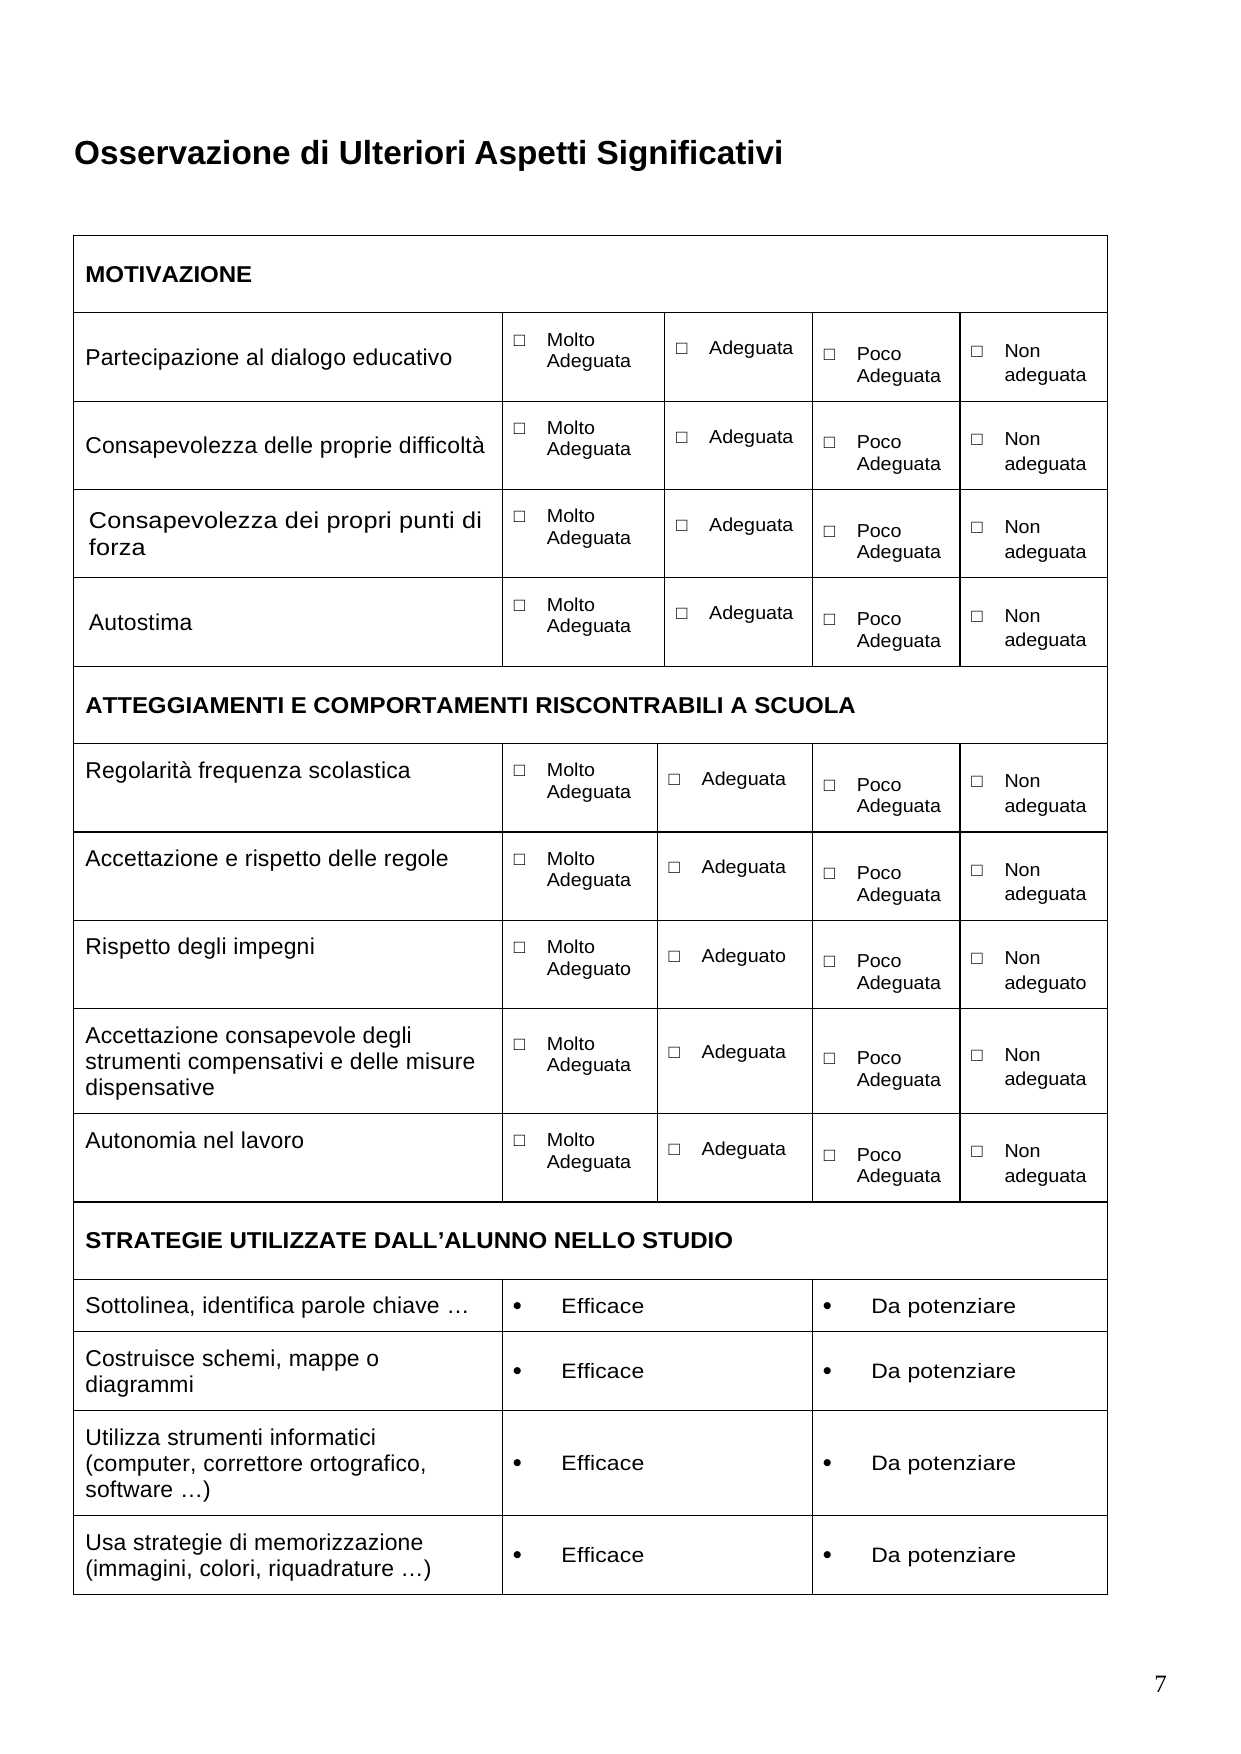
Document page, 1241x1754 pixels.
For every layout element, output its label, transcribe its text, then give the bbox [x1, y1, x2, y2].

table_cell Molto Adeguata [503, 402, 664, 489]
subtitle Osservazione di Ulteriori Aspetti Significativi [74, 133, 1167, 171]
table_cell Non adeguato [961, 921, 1107, 1008]
table_cell Poco Adeguata [813, 1009, 959, 1113]
table_cell Non adeguata [961, 313, 1107, 401]
table_cell Consapevolezza dei propri punti di forza [74, 490, 502, 577]
table_cell Poco Adeguata [813, 921, 959, 1008]
table_cell Efficace [503, 1280, 812, 1331]
table_cell Non adeguata [961, 744, 1107, 831]
table_cell Da potenziare [813, 1411, 1107, 1515]
table_cell Adeguata [665, 313, 812, 401]
table_cell Adeguata [665, 490, 812, 577]
table_cell Poco Adeguata [813, 402, 959, 489]
table_cell STRATEGIE UTILIZZATE DALL’ALUNNO NELLO STUDIO [74, 1203, 1107, 1279]
table_cell Adeguata [658, 1114, 812, 1201]
table_cell Autostima [74, 578, 502, 666]
table_cell Non adeguata [961, 490, 1107, 577]
table_cell Costruisce schemi, mappe o diagrammi [74, 1332, 502, 1410]
table_cell Efficace [503, 1411, 812, 1515]
table_cell Non adeguata [961, 833, 1107, 920]
table_cell Molto Adeguata [503, 313, 664, 401]
table_cell Accettazione consapevole degli strumenti compensativi e delle misure dispensative [74, 1009, 502, 1113]
table_cell Poco Adeguata [813, 1114, 959, 1201]
table_cell Molto Adeguata [503, 1009, 657, 1113]
table_cell Adeguata [658, 744, 812, 831]
table_cell Poco Adeguata [813, 744, 959, 831]
table_cell Non adeguata [961, 1114, 1107, 1201]
table_cell Da potenziare [813, 1280, 1107, 1331]
table_cell Adeguato [658, 921, 812, 1008]
table_cell Molto Adeguata [503, 833, 657, 920]
table_cell Non adeguata [961, 1009, 1107, 1113]
table_cell Accettazione e rispetto delle regole [74, 833, 502, 920]
table_cell Consapevolezza delle proprie difficoltà [74, 402, 502, 489]
table_cell Adeguata [658, 833, 812, 920]
table_cell Adeguata [665, 402, 812, 489]
table_header MOTIVAZIONE [74, 236, 1107, 312]
table_cell Molto Adeguata [503, 578, 664, 666]
table_cell Utilizza strumenti informatici (computer, correttore ortografico, software …) [74, 1411, 502, 1515]
table_cell Non adeguata [961, 578, 1107, 666]
table_cell Adeguata [665, 578, 812, 666]
table_cell Rispetto degli impegni [74, 921, 502, 1008]
table_cell Molto Adeguata [503, 744, 657, 831]
table_cell Autonomia nel lavoro [74, 1114, 502, 1201]
table_cell Non adeguata [961, 402, 1107, 489]
table_cell Partecipazione al dialogo educativo [74, 313, 502, 401]
table_cell Molto Adeguata [503, 1114, 657, 1201]
table_cell Poco Adeguata [813, 833, 959, 920]
table_cell Poco Adeguata [813, 490, 959, 577]
table_cell Regolarità frequenza scolastica [74, 744, 502, 831]
table_cell Efficace [503, 1516, 812, 1594]
table_cell Molto Adeguato [503, 921, 657, 1008]
table_cell ATTEGGIAMENTI E COMPORTAMENTI RISCONTRABILI A SCUOLA [74, 667, 1107, 743]
table_cell Sottolinea, identifica parole chiave … [74, 1280, 502, 1331]
table_cell Da potenziare [813, 1332, 1107, 1410]
table_cell Efficace [503, 1332, 812, 1410]
table_cell Poco Adeguata [813, 578, 959, 666]
table_cell Molto Adeguata [503, 490, 664, 577]
table_cell Adeguata [658, 1009, 812, 1113]
table_cell Poco Adeguata [813, 313, 959, 401]
table_cell Usa strategie di memorizzazione (immagini, colori, riquadrature …) [74, 1516, 502, 1594]
table_cell Da potenziare [813, 1516, 1107, 1594]
